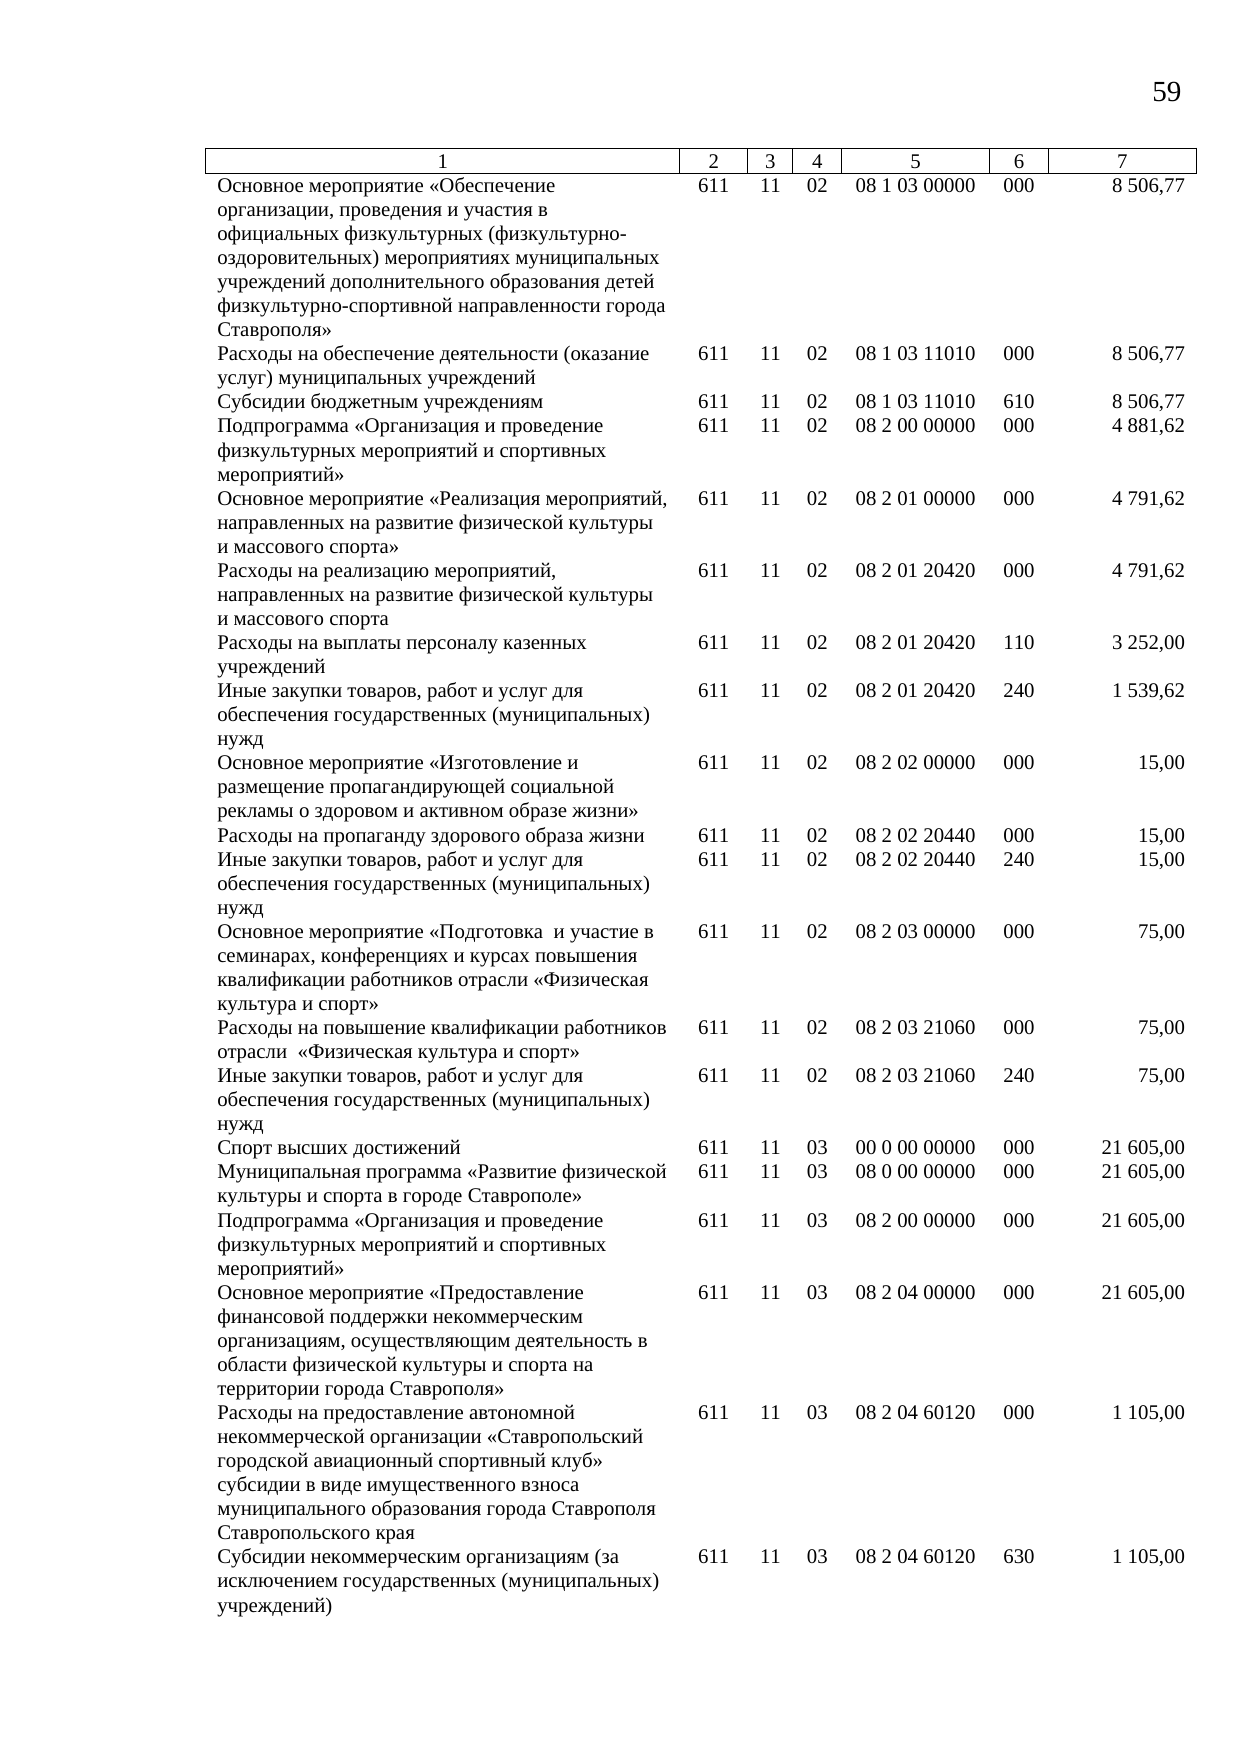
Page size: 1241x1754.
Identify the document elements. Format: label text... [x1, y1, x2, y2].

table_header 4 [793, 149, 841, 173]
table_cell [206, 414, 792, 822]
table_header 6 [990, 149, 1048, 173]
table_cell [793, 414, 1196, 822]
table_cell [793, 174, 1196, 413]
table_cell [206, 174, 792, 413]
table_header 5 [842, 149, 989, 173]
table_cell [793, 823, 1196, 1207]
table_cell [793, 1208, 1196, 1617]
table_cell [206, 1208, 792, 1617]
table_header 7 [1049, 149, 1196, 173]
table_header 2 [680, 149, 747, 173]
table_header 1 [206, 149, 679, 173]
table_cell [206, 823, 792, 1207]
table_header 3 [748, 149, 792, 173]
